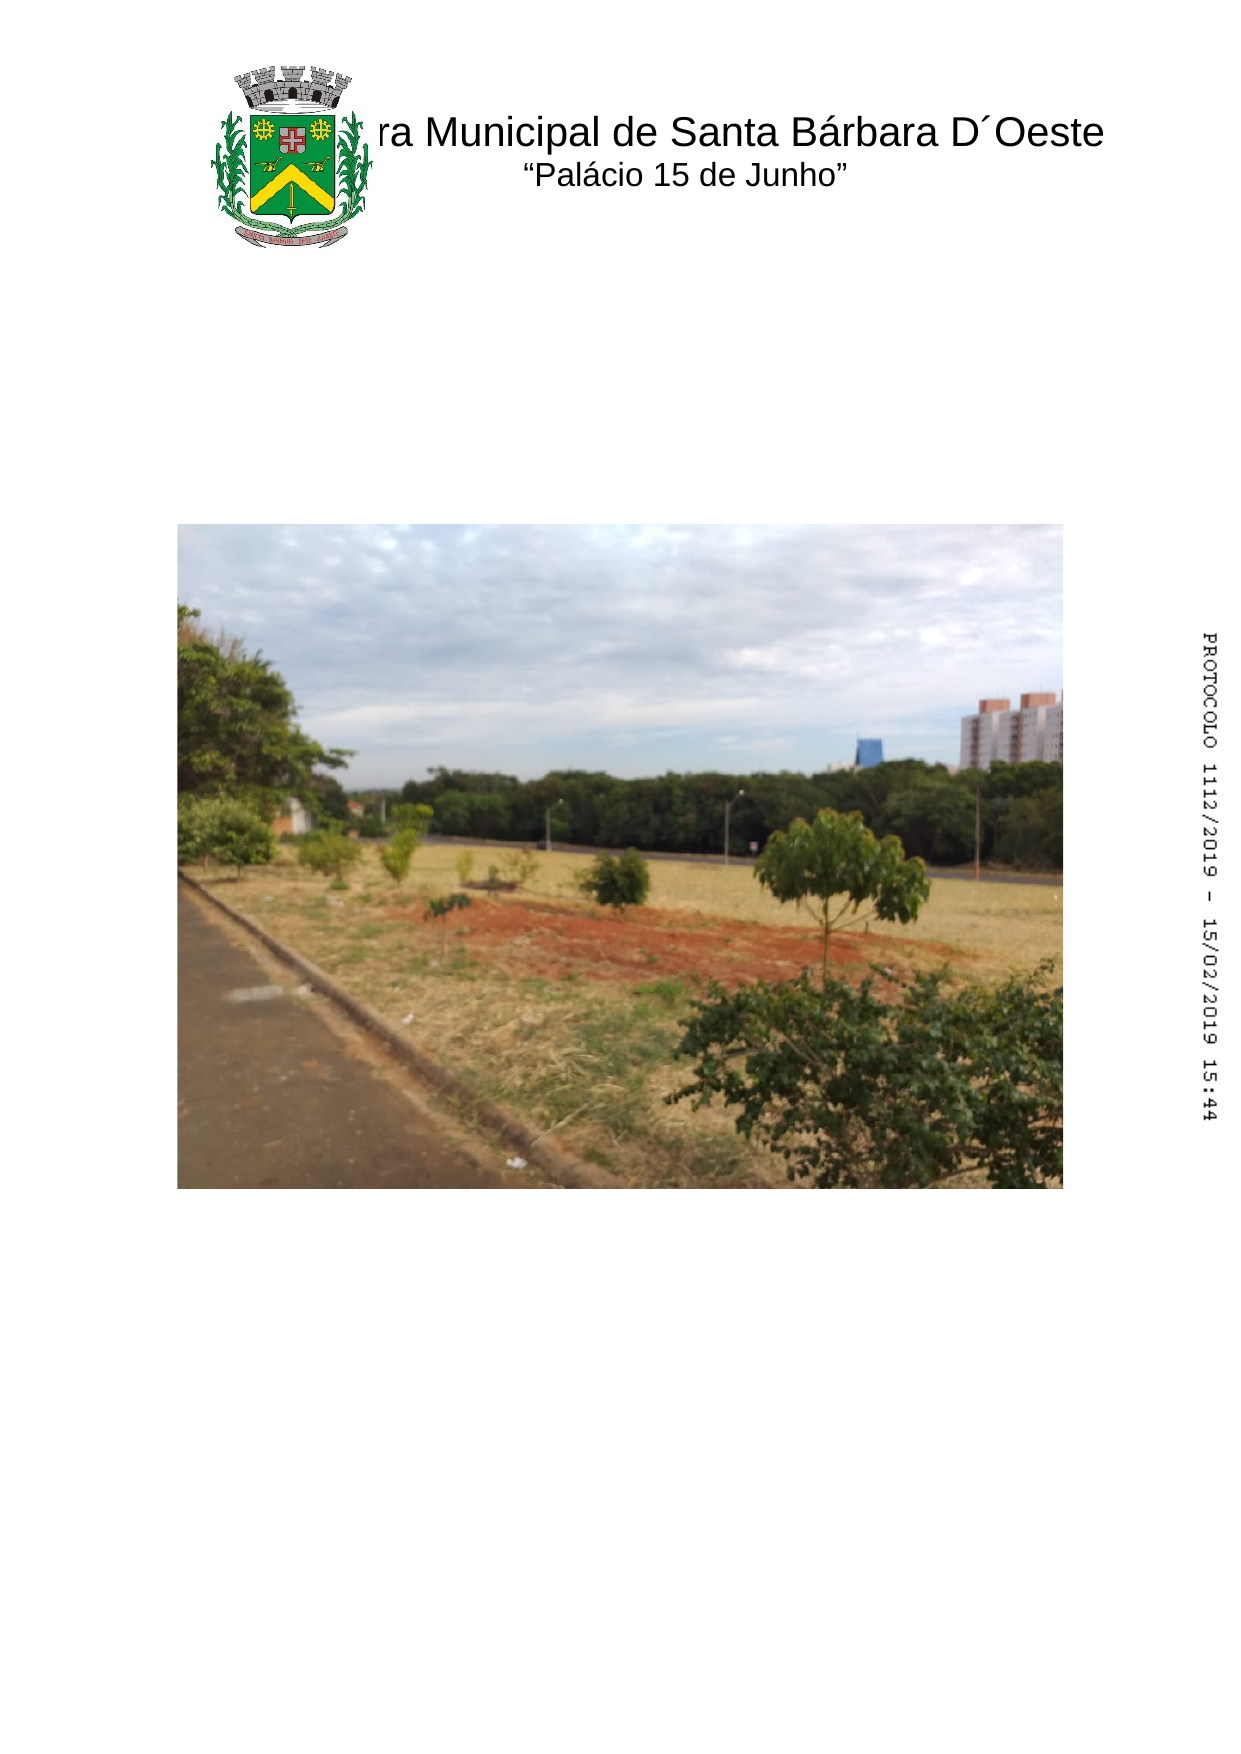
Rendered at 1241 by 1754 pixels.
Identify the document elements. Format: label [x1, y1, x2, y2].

picture [1177, 629, 1241, 1125]
picture [177, 524, 1064, 1189]
picture [210, 66, 380, 255]
